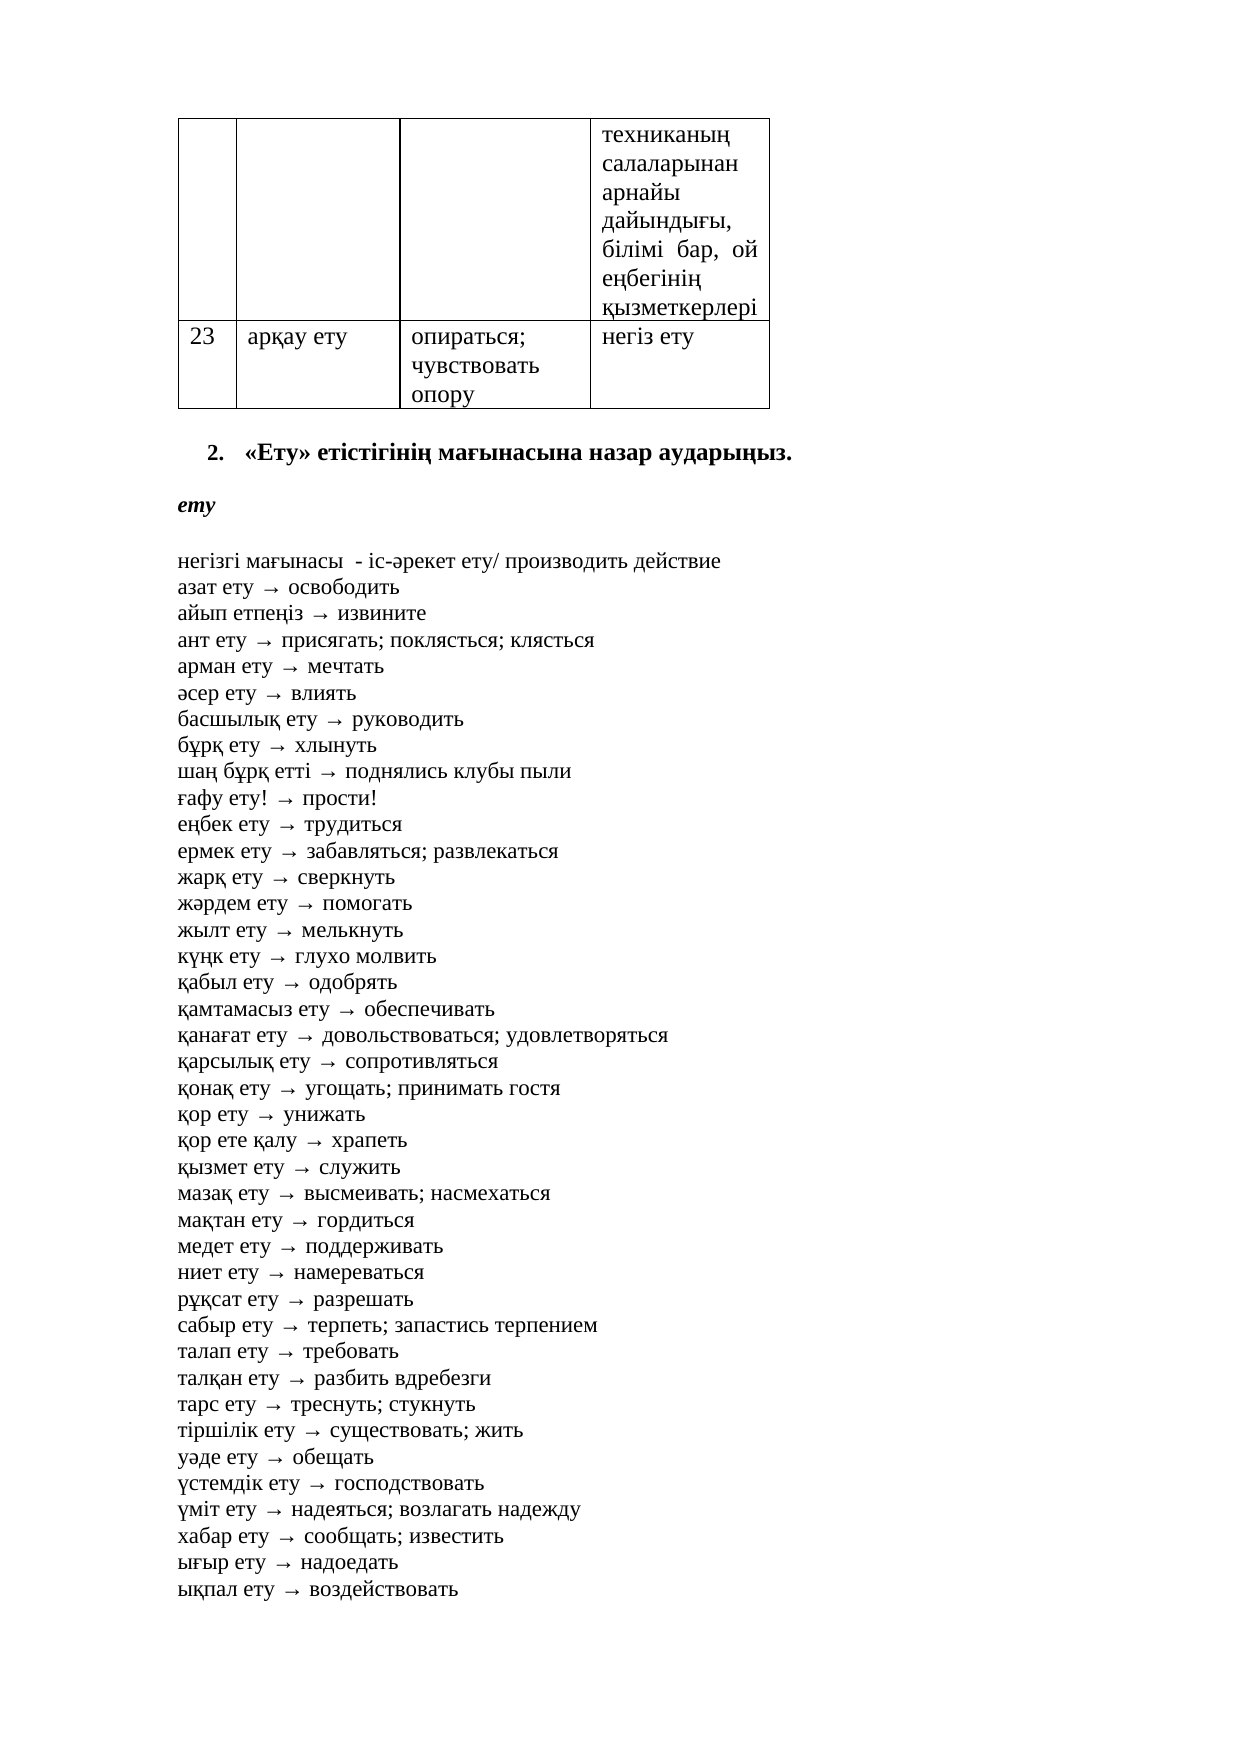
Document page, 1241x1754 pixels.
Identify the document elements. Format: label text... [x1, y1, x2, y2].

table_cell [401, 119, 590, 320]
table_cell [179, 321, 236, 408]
list «Ету» етістігінің мағынасына назар аударыңыз. [207, 437, 1152, 466]
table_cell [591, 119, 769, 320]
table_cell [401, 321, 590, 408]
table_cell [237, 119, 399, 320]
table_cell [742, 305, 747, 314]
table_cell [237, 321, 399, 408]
subtitle ету [177, 491, 1152, 518]
text негізгі мағынасы - іс-әрекет ету/ производить действие азат ету → освободить айып етпеңіз → извините ант ету → присягать; поклясться; клясться арман ету → мечтать әсер ету → влиять басшылық ету → руководить бұрқ ету → хлынуть шаң бұрқ етті → поднялись клубы пыли ғафу ету! → прости! еңбек ету → трудиться ермек ету → забавляться; развлекаться жарқ ету → сверкнуть жәрдем ету → помогать жылт ету → мелькнуть күңк ету → глухо молвить қабыл ету → одобрять қамтамасыз ету → обеспечивать қанағат ету → довольствоваться; удовлетворяться қарсылық ету → сопротивляться қонақ ету → угощать; принимать гостя қор ету → унижать қор ете қалу → храпеть қызмет ету → служить мазақ ету → высмеивать; насмехаться мақтан ету → гордиться медет ету → поддерживать ниет ету → намереваться рұқсат ету → разрешать сабыр ету → терпеть; запастись терпением талап ету → требовать талқан ету → разбить вдребезги тарс ету → треснуть; стукнуть тіршілік ету → существовать; жить уәде ету → обещать үстемдік ету → господствовать үміт ету → надеяться; возлагать надежду хабар ету → сообщать; известить ығыр ету → надоедать ықпал ету → воздействовать [177, 547, 1152, 1601]
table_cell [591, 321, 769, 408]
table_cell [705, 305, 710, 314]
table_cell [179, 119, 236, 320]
